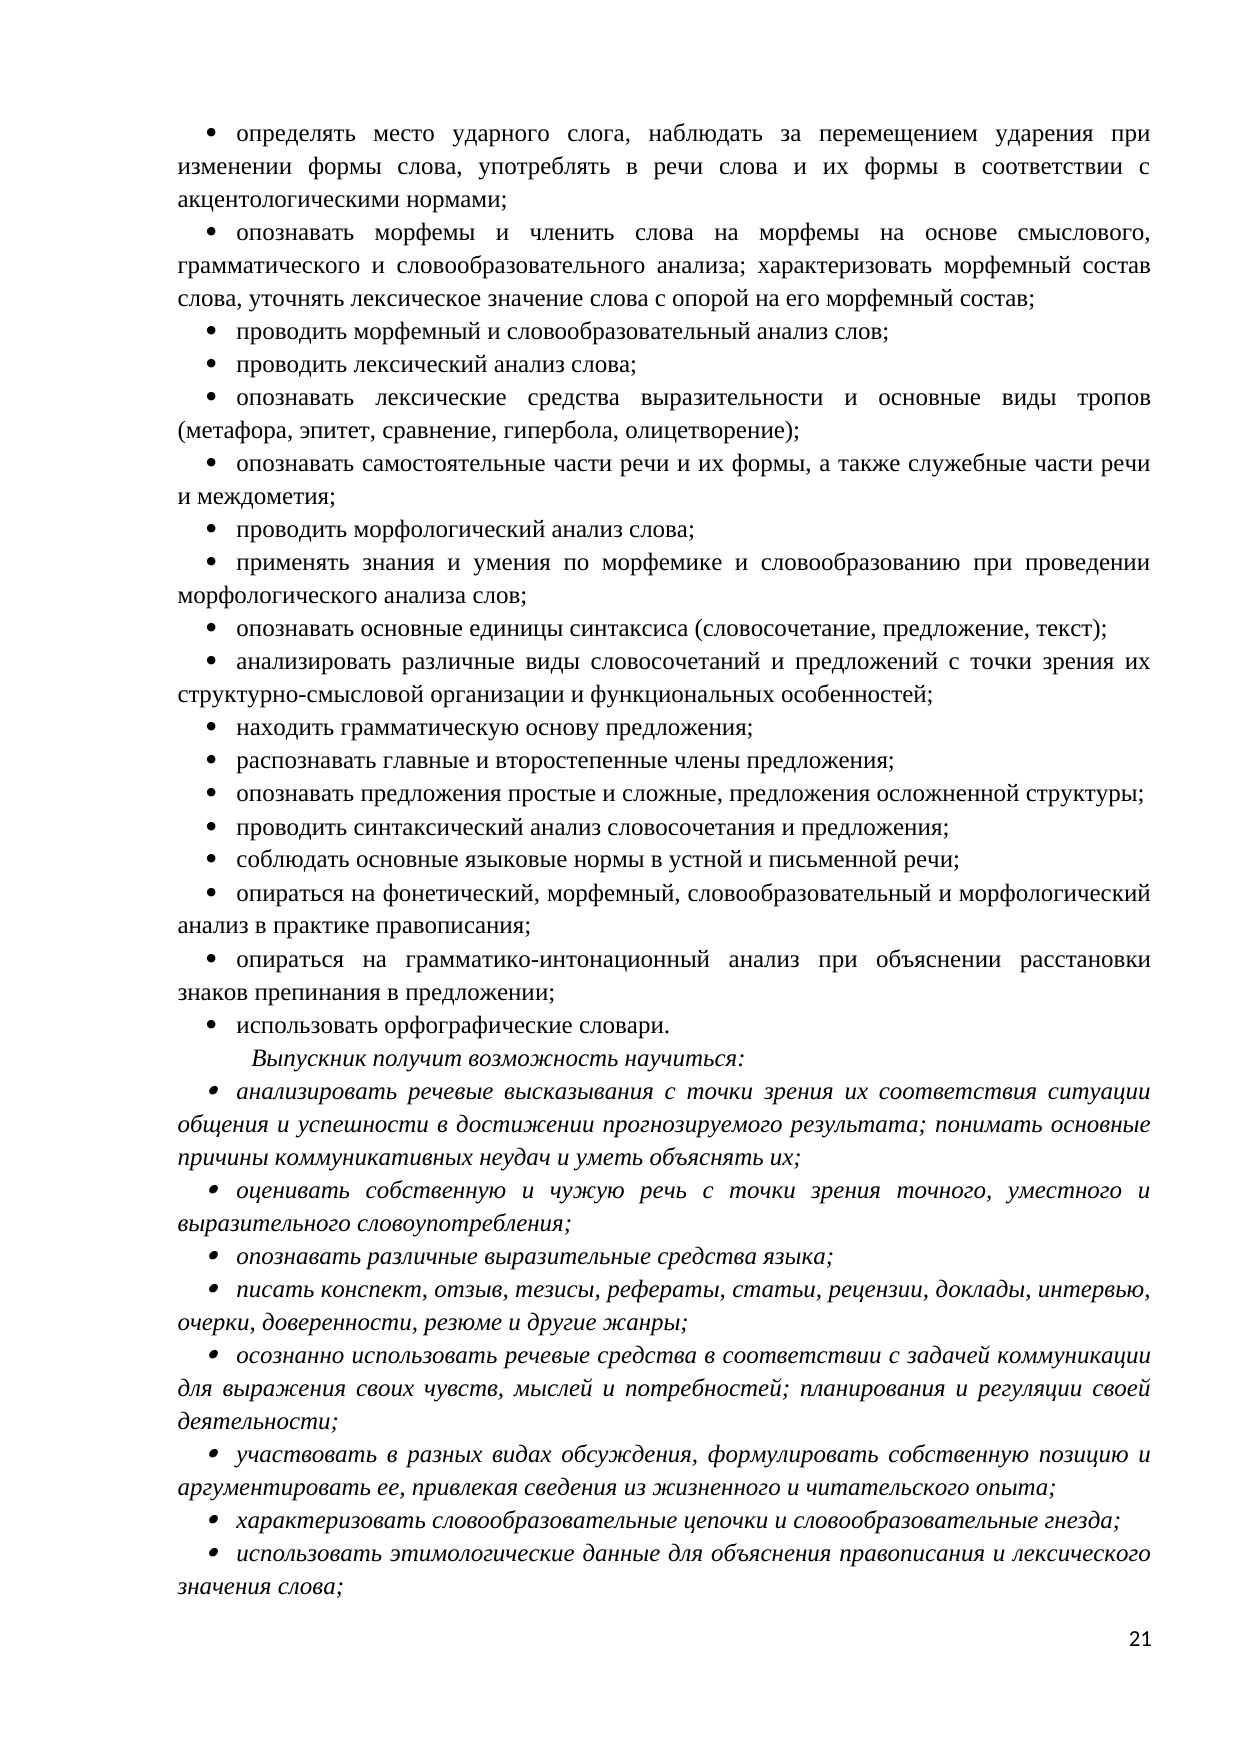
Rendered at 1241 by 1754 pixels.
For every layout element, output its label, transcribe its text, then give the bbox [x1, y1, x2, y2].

list осознанно использовать речевые средства в соответствии с задачей коммуникации для выражения своих чувств, мыслей и потребностей; планирования и регуляции своей деятельности; [177, 1340, 1152, 1435]
list использовать орфографические словари. [177, 1010, 1152, 1038]
list опознавать различные выразительные средства языка; [177, 1241, 1152, 1269]
list анализировать речевые высказывания с точки зрения их соответствия ситуации общения и успешности в достижении прогнозируемого результата; понимать основные причины коммуникативных неудач и уметь объяснять их; [177, 1076, 1152, 1171]
list определять место ударного слога, наблюдать за перемещением ударения при изменении формы слова, употреблять в речи слова и их формы в соответствии с акцентологическими нормами; [177, 118, 1152, 213]
list проводить лексический анализ слова; [177, 349, 1152, 378]
list опознавать основные единицы синтаксиса (словосочетание, предложение, текст); [177, 613, 1152, 642]
list проводить синтаксический анализ словосочетания и предложения; [177, 812, 1152, 840]
list опираться на грамматико-интонационный анализ при объяснении расстановки знаков препинания в предложении; [177, 944, 1152, 1005]
list опираться на фонетический, морфемный, словообразовательный и морфологический анализ в практике правописания; [177, 878, 1152, 939]
subtitle Выпускник получит возможность научиться: [177, 1043, 1152, 1071]
list характеризовать словообразовательные цепочки и словообразовательные гнезда; [177, 1505, 1152, 1534]
list использовать этимологические данные для объяснения правописания и лексического значения слова; [177, 1538, 1152, 1600]
list распознавать главные и второстепенные члены предложения; [177, 746, 1152, 774]
list писать конспект, отзыв, тезисы, рефераты, статьи, рецензии, доклады, интервью, очерки, доверенности, резюме и другие жанры; [177, 1274, 1152, 1336]
list опознавать лексические средства выразительности и основные виды тропов (метафора, эпитет, сравнение, гипербола, олицетворение); [177, 382, 1152, 444]
list проводить морфемный и словообразовательный анализ слов; [177, 316, 1152, 345]
list опознавать морфемы и членить слова на морфемы на основе смыслового, грамматического и словообразовательного анализа; характеризовать морфемный состав слова, уточнять лексическое значение слова с опорой на его морфемный состав; [177, 217, 1152, 312]
list анализировать различные виды словосочетаний и предложений с точки зрения их структурно-смысловой организации и функциональных особенностей; [177, 646, 1152, 708]
list соблюдать основные языковые нормы в устной и письменной речи; [177, 844, 1152, 873]
list участвовать в разных видах обсуждения, формулировать собственную позицию и аргументировать ее, привлекая сведения из жизненного и читательского опыта; [177, 1439, 1152, 1501]
list оценивать собственную и чужую речь с точки зрения точного, уместного и выразительного словоупотребления; [177, 1175, 1152, 1237]
list проводить морфологический анализ слова; [177, 514, 1152, 543]
list применять знания и умения по морфемике и словообразованию при проведении морфологического анализа слов; [177, 547, 1152, 609]
list опознавать самостоятельные части речи и их формы, а также служебные части речи и междометия; [177, 448, 1152, 510]
list находить грамматическую основу предложения; [177, 712, 1152, 741]
list опознавать предложения простые и сложные, предложения осложненной структуры; [177, 778, 1152, 807]
